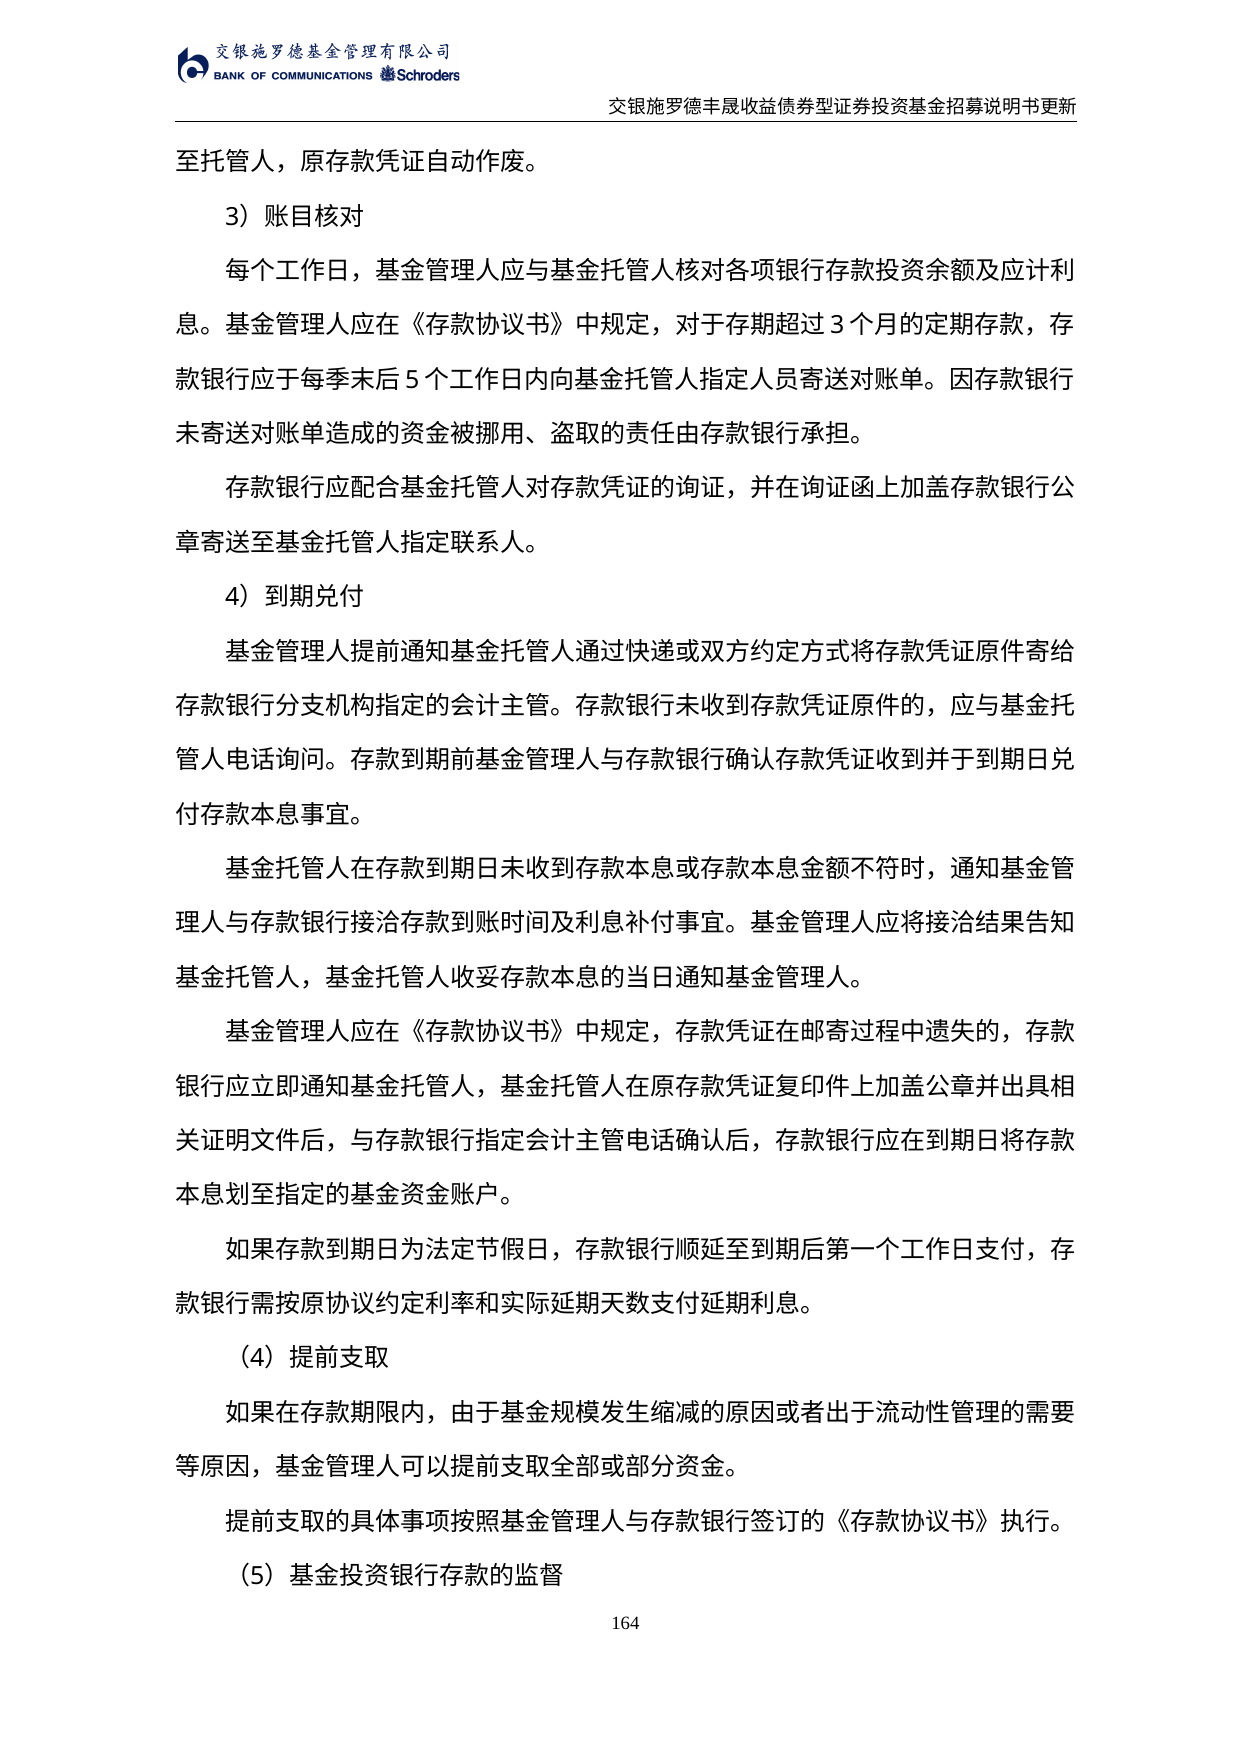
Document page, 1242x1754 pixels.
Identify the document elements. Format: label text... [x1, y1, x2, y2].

text 基金管理人提前通知基金托管人通过快递或双方约定方式将存款凭证原件寄给存款银行分支机构指定的会计主管。存款银行未收到存款凭证原件的，应与基金托管人电话询问。存款到期前基金管理人与存款银行确认存款凭证收到并于到期日兑付存款本息事宜。 [175, 631, 1077, 830]
text 每个工作日，基金管理人应与基金托管人核对各项银行存款投资余额及应计利息。基金管理人应在《存款协议书》中规定，对于存期超过3个月的定期存款，存款银行应于每季末后5个工作日内向基金托管人指定人员寄送对账单。因存款银行未寄送对账单造成的资金被挪用、盗取的责任由存款银行承担。 [175, 250, 1077, 450]
text （4）提前支取 [175, 1338, 1077, 1374]
text （5）基金投资银行存款的监督 [175, 1555, 1077, 1592]
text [175, 142, 1077, 178]
text 3）账目核对 [175, 196, 1077, 232]
text 基金管理人应在《存款协议书》中规定，存款凭证在邮寄过程中遗失的，存款银行应立即通知基金托管人，基金托管人在原存款凭证复印件上加盖公章并出具相关证明文件后，与存款银行指定会计主管电话确认后，存款银行应在到期日将存款本息划至指定的基金资金账户。 [175, 1012, 1077, 1211]
text 如果存款到期日为法定节假日，存款银行顺延至到期后第一个工作日支付，存款银行需按原协议约定利率和实际延期天数支付延期利息。 [175, 1229, 1077, 1320]
picture [178, 43, 460, 83]
text 4）到期兑付 [175, 577, 1077, 613]
text 提前支取的具体事项按照基金管理人与存款银行签订的《存款协议书》执行。 [175, 1501, 1077, 1537]
text 存款银行应配合基金托管人对存款凭证的询证，并在询证函上加盖存款银行公章寄送至基金托管人指定联系人。 [175, 468, 1077, 558]
text 基金托管人在存款到期日未收到存款本息或存款本息金额不符时，通知基金管理人与存款银行接洽存款到账时间及利息补付事宜。基金管理人应将接洽结果告知基金托管人，基金托管人收妥存款本息的当日通知基金管理人。 [175, 848, 1077, 993]
text 如果在存款期限内，由于基金规模发生缩减的原因或者出于流动性管理的需要等原因，基金管理人可以提前支取全部或部分资金。 [175, 1392, 1077, 1483]
